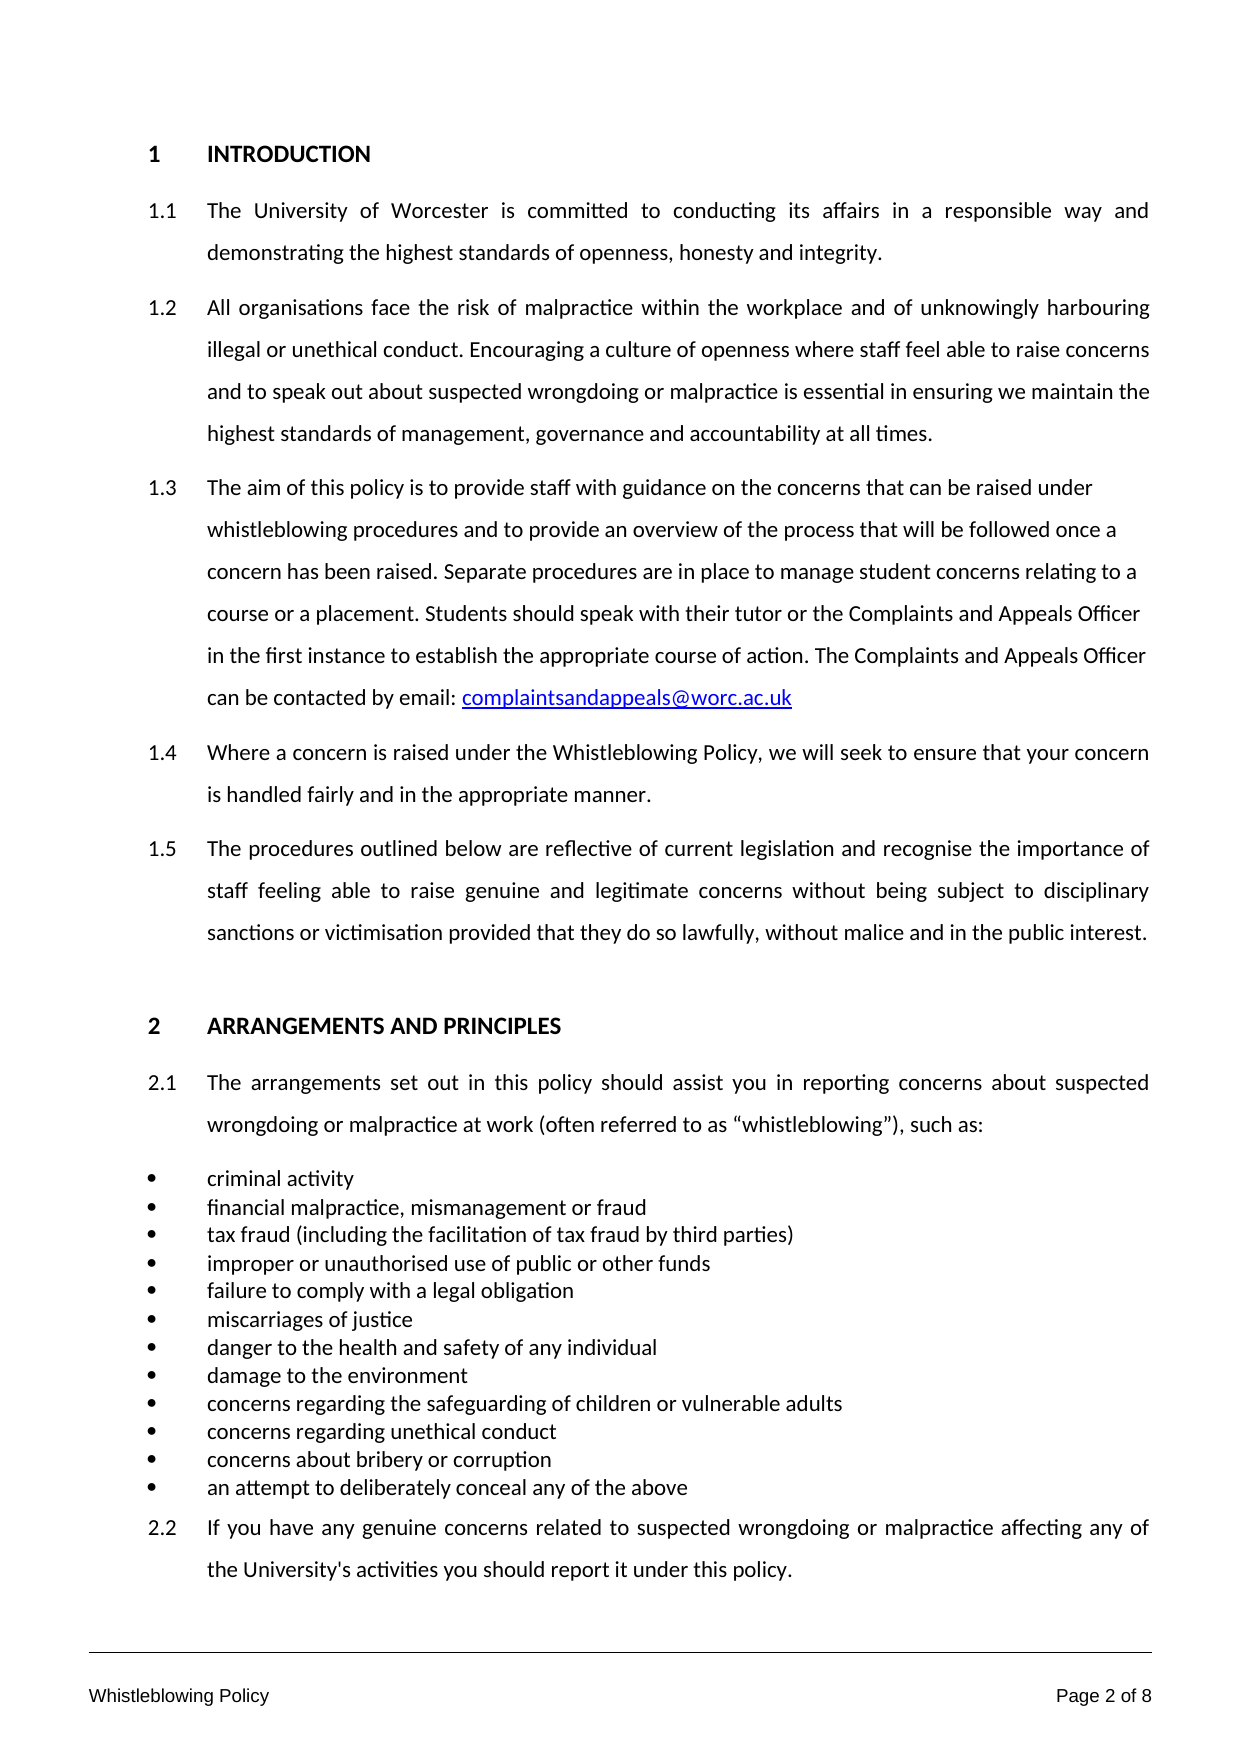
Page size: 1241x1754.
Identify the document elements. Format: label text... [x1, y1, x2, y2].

list tax fraud (including the facilitation of tax fraud by third parties) [148, 1221, 1152, 1249]
list The procedures outlined below are reflective of current legislation and recognise the importance of staff feeling able to raise genuine and legitimate concerns without being subject to disciplinary sanctions or victimisation provided that they do so lawfully, without malice and in the public interest. [148, 834, 1152, 946]
list The arrangements set out in this policy should assist you in reporting concerns about suspected wrongdoing or malpractice at work (often referred to as “whistleblowing”), such as: [148, 1068, 1152, 1138]
list If you have any genuine concerns related to suspected wrongdoing or malpractice affecting any of the University's activities you should report it under this policy. [148, 1513, 1152, 1583]
list financial malpractice, mismanagement or fraud [148, 1193, 1152, 1221]
list failure to comply with a legal obligation [148, 1277, 1152, 1305]
list concerns about bribery or corruption [148, 1445, 1152, 1473]
subtitle ARRANGEMENTS AND PRINCIPLES [148, 1010, 1152, 1041]
list concerns regarding unethical conduct [148, 1417, 1152, 1445]
list miscarriages of justice [148, 1305, 1152, 1333]
list an attempt to deliberately conceal any of the above [148, 1473, 1152, 1501]
list The aim of this policy is to provide staff with guidance on the concerns that can be raised under whistleblowing procedures and to provide an overview of the process that will be followed once a concern has been raised. Separate procedures are in place to manage student concerns relating to a course or a placement. Students should speak with their tutor or the Complaints and Appeals Officer in the first instance to establish the appropriate course of action. The Complaints and Appeals Officer can be contacted by email: complaintsandappeals@worc.ac.uk [148, 473, 1152, 711]
list danger to the health and safety of any individual [148, 1333, 1152, 1361]
list Where a concern is raised under the Whistleblowing Policy, we will seek to ensure that your concern is handled fairly and in the appropriate manner. [148, 738, 1152, 808]
list All organisations face the risk of malpractice within the workplace and of unknowingly harbouring illegal or unethical conduct. Encouraging a culture of openness where staff feel able to raise concerns and to speak out about suspected wrongdoing or malpractice is essential in ensuring we maintain the highest standards of management, governance and accountability at all times. [148, 293, 1152, 447]
list criminal activity [148, 1164, 1152, 1193]
list The University of Worcester is committed to conducting its affairs in a responsible way and demonstrating the highest standards of openness, honesty and integrity. [148, 197, 1152, 267]
list damage to the environment [148, 1361, 1152, 1389]
list concerns regarding the safeguarding of children or vulnerable adults [148, 1389, 1152, 1417]
list improper or unauthorised use of public or other funds [148, 1249, 1152, 1277]
subtitle INTRODUCTION [148, 139, 1152, 169]
